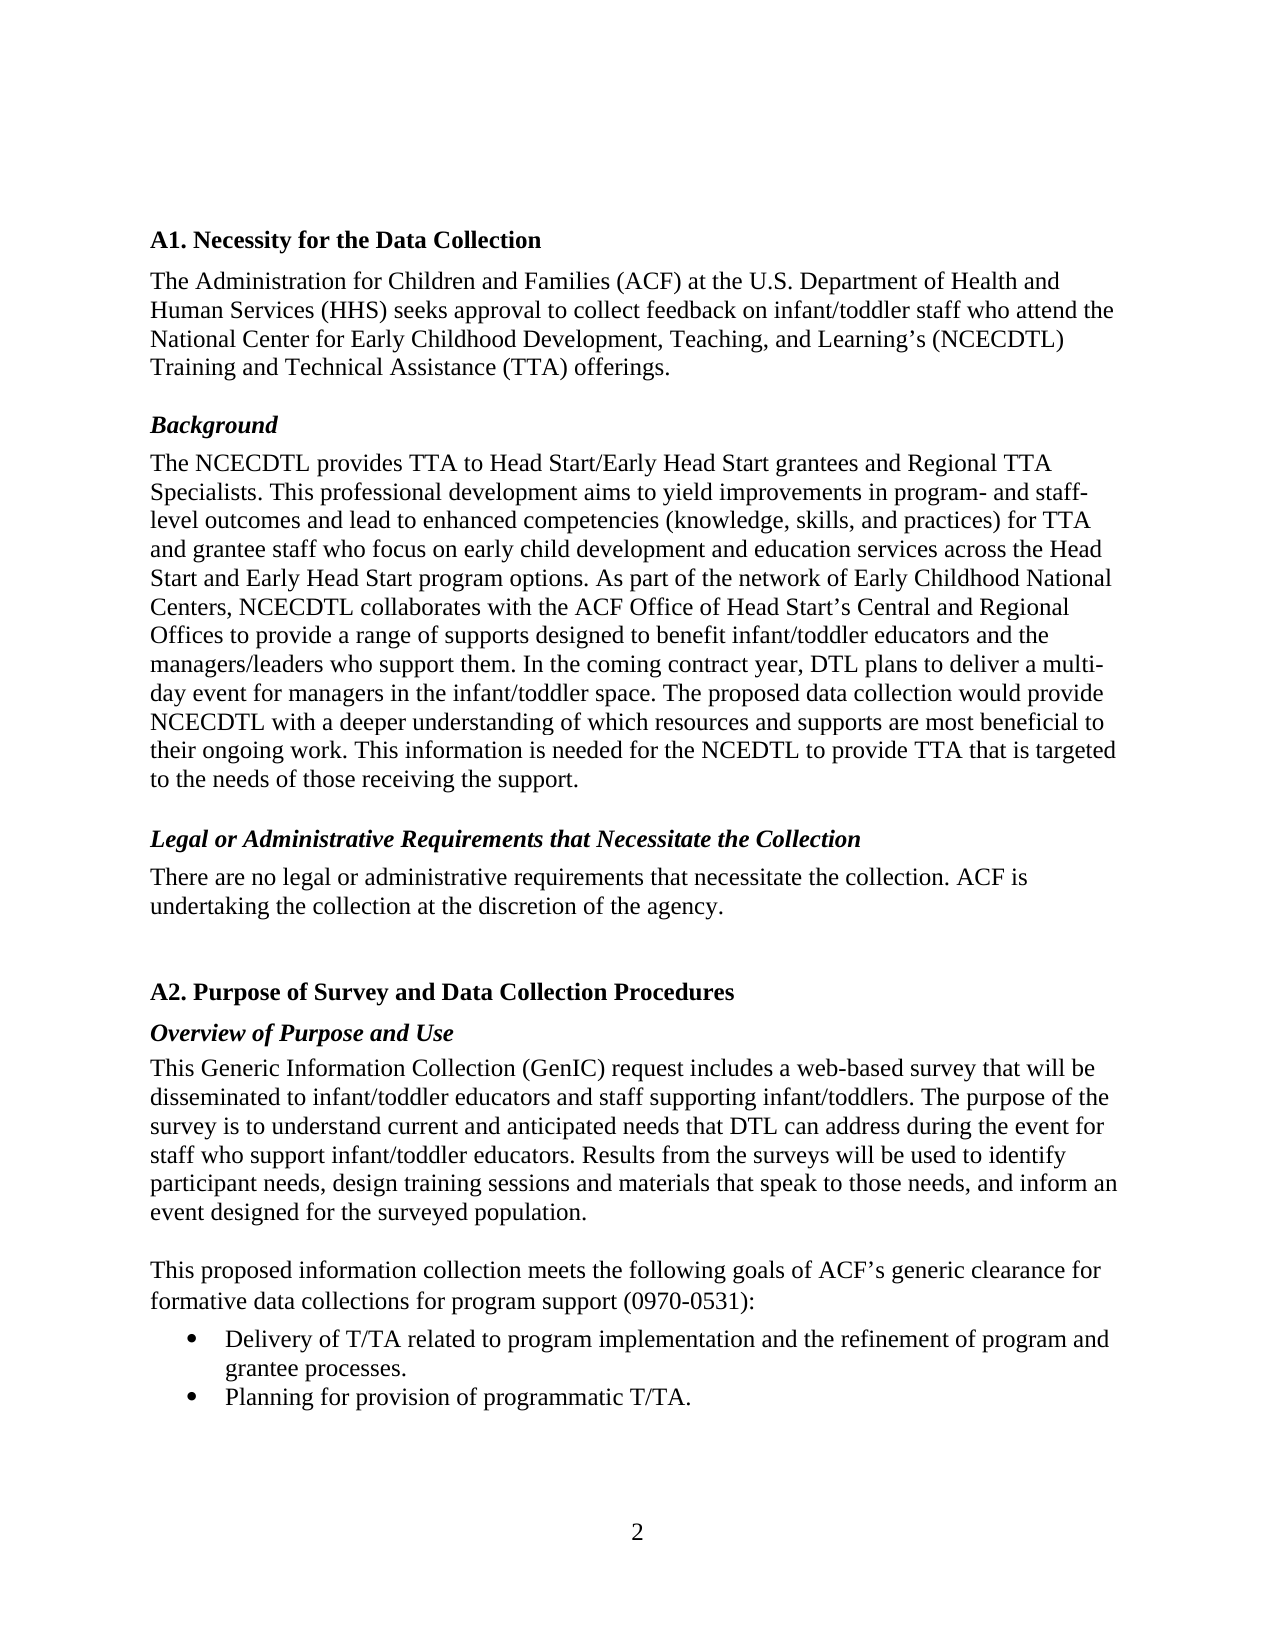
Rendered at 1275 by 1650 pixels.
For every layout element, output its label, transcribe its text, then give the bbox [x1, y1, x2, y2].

text The Administration for Children and Families (ACF) at the U.S. Department of Health and Human Services (HHS) seeks approval to collect feedback on infant/toddler staff who attend the National Center for Early Childhood Development, Teaching, and Learning’s (NCECDTL) Training and Technical Assistance (TTA) offerings. [150, 266, 1125, 381]
text Overview of Purpose and Use [150, 1018, 1125, 1047]
text This Generic Information Collection (GenIC) request includes a web-based survey that will be disseminated to infant/toddler educators and staff supporting infant/toddlers. The purpose of the survey is to understand current and anticipated needs that DTL can address during the event for staff who support infant/toddler educators. Results from the surveys will be used to identify participant needs, design training sessions and materials that speak to those needs, and inform an event designed for the surveyed population. [150, 1053, 1125, 1226]
subtitle Legal or Administrative Requirements that Necessitate the Collection [150, 824, 1125, 853]
text The NCECDTL provides TTA to Head Start/Early Head Start grantees and Regional TTA Specialists. This professional development aims to yield improvements in program- and staff-level outcomes and lead to enhanced competencies (knowledge, skills, and practices) for TTA and grantee staff who focus on early child development and education services across the Head Start and Early Head Start program options. As part of the network of Early Childhood National Centers, NCECDTL collaborates with the ACF Office of Head Start’s Central and Regional Offices to provide a range of supports designed to benefit infant/toddler educators and the managers/leaders who support them. In the coming contract year, DTL plans to deliver a multi-day event for managers in the infant/toddler space. The proposed data collection would provide NCECDTL with a deeper understanding of which resources and supports are most beneficial to their ongoing work. This information is needed for the NCEDTL to provide TTA that is targeted to the needs of those receiving the support. [150, 448, 1125, 793]
subtitle Background [150, 410, 1125, 439]
text A1. Necessity for the Data Collection [150, 225, 1125, 254]
text There are no legal or administrative requirements that necessitate the collection. ACF is undertaking the collection at the discretion of the agency. [150, 862, 1125, 920]
list Planning for provision of programmatic T/TA. [187, 1382, 1125, 1410]
text A2. Purpose of Survey and Data Collection Procedures [150, 977, 1125, 1006]
subtitle This proposed information collection meets the following goals of ACF’s generic clearance for formative data collections for program support (0970-0531): [150, 1255, 1125, 1315]
list Delivery of T/TA related to program implementation and the refinement of program and grantee processes. [187, 1324, 1125, 1382]
